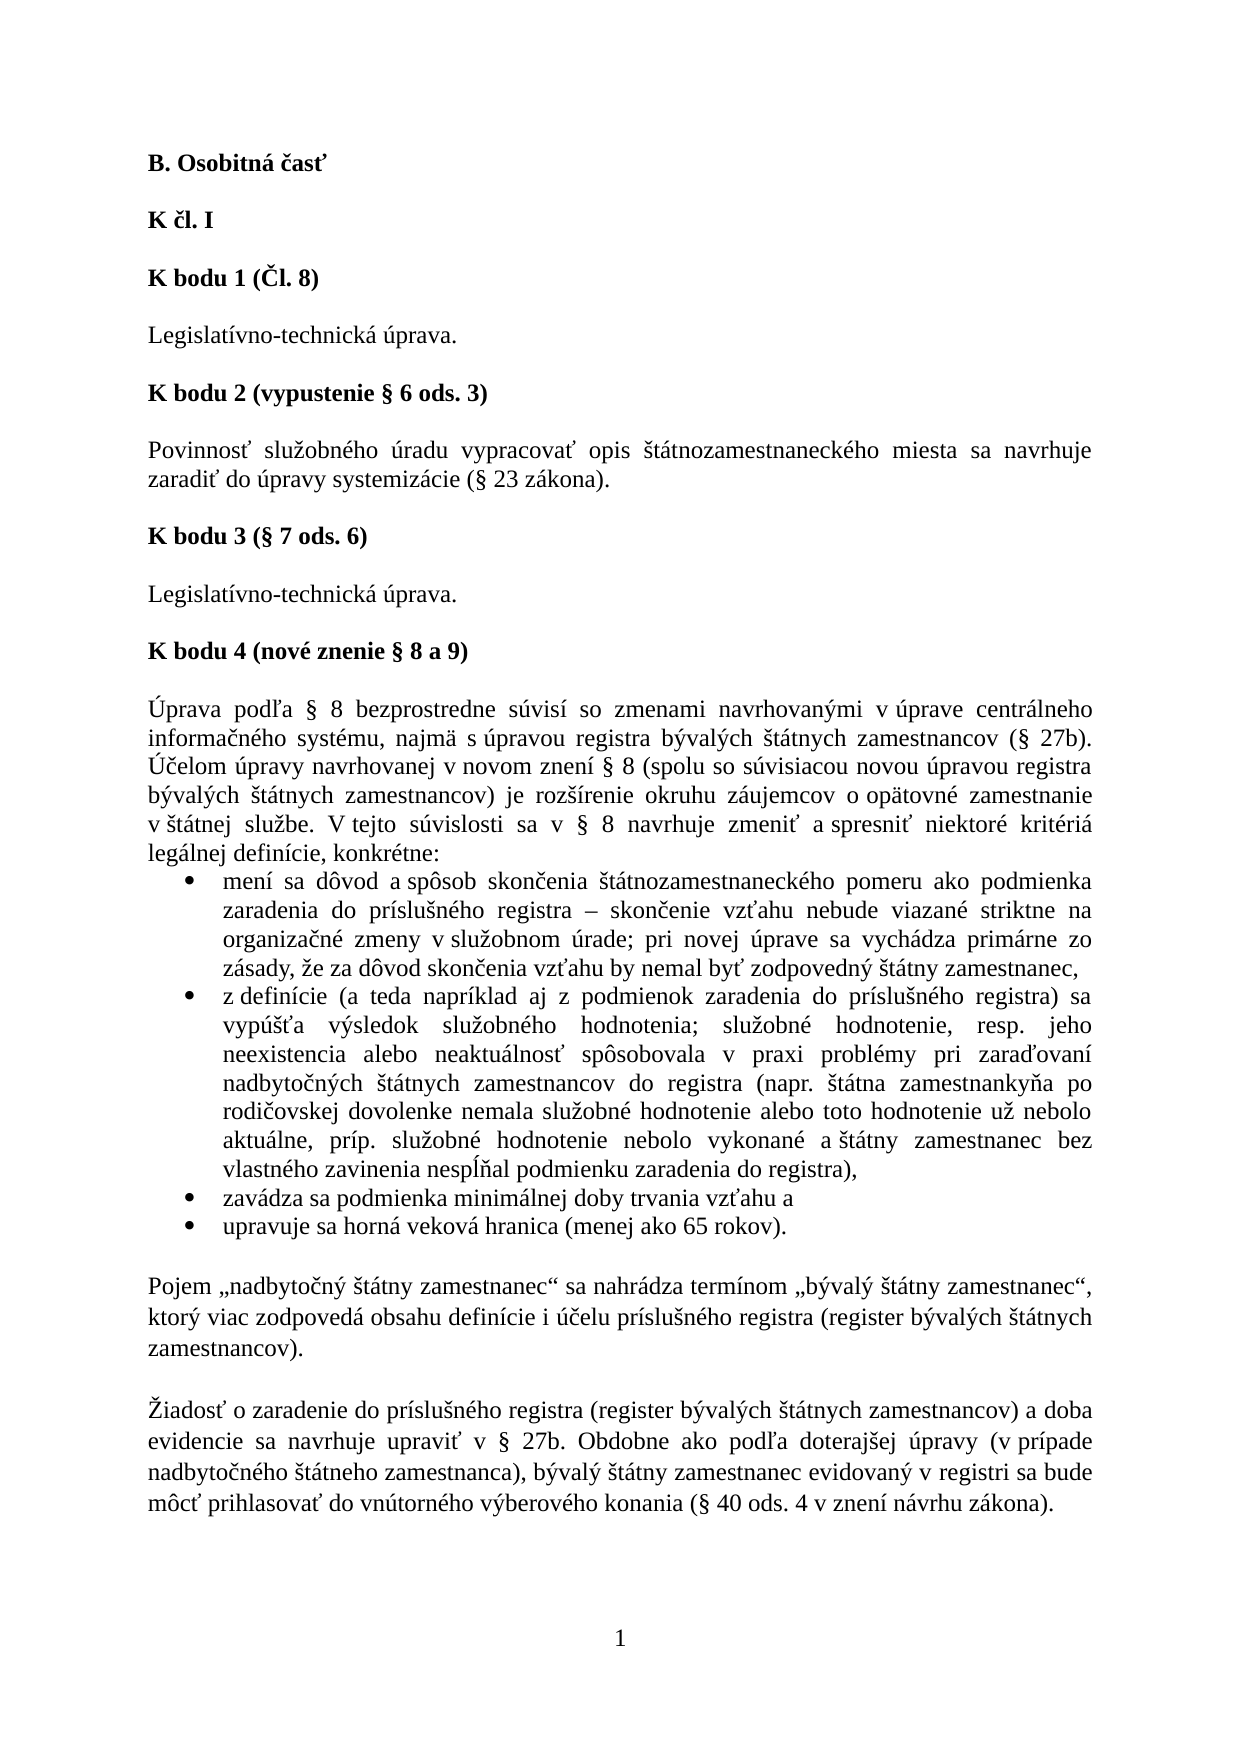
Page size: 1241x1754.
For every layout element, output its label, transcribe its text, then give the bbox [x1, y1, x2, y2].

text Žiadosť o zaradenie do príslušného registra (register bývalých štátnych zamestnancov) a doba evidencie sa navrhuje upraviť v § 27b. Obdobne ako podľa doterajšej úpravy (v prípade nadbytočného štátneho zamestnanca), bývalý štátny zamestnanec evidovaný v registri sa bude môcť prihlasovať do vnútorného výberového konania (§ 40 ods. 4 v znení návrhu zákona). [148, 1395, 1093, 1517]
text K bodu 3 (§ 7 ods. 6) [148, 521, 1093, 550]
text Úprava podľa § 8 bezprostredne súvisí so zmenami navrhovanými v úprave centrálneho informačného systému, najmä s úpravou registra bývalých štátnych zamestnancov (§ 27b). Účelom úpravy navrhovanej v novom znení § 8 (spolu so súvisiacou novou úpravou registra bývalých štátnych zamestnancov) je rozšírenie okruhu záujemcov o opätovné zamestnanie v štátnej službe. V tejto súvislosti sa v § 8 navrhuje zmeniť a spresniť niektoré kritériá legálnej definície, konkrétne: [148, 694, 1093, 866]
list zavádza sa podmienka minimálnej doby trvania vzťahu a [185, 1183, 1093, 1211]
text K bodu 1 (Čl. 8) [148, 263, 1093, 291]
text Povinnosť služobného úradu vypracovať opis štátnozamestnaneckého miesta sa navrhuje zaradiť do úpravy systemizácie (§ 23 zákona). [148, 435, 1093, 493]
text K bodu 2 (vypustenie § 6 ods. 3) [148, 378, 1093, 406]
list mení sa dôvod a spôsob skončenia štátnozamestnaneckého pomeru ako podmienka zaradenia do príslušného registra – skončenie vzťahu nebude viazané striktne na organizačné zmeny v služobnom úrade; pri novej úprave sa vychádza primárne zo zásady, že za dôvod skončenia vzťahu by nemal byť zodpovedný štátny zamestnanec, [185, 866, 1093, 981]
list z definície (a teda napríklad aj z podmienok zaradenia do príslušného registra) sa vypúšťa výsledok služobného hodnotenia; služobné hodnotenie, resp. jeho neexistencia alebo neaktuálnosť spôsobovala v praxi problémy pri zaraďovaní nadbytočných štátnych zamestnancov do registra (napr. štátna zamestnankyňa po rodičovskej dovolenke nemala služobné hodnotenie alebo toto hodnotenie už nebolo aktuálne, príp. služobné hodnotenie nebolo vykonané a štátny zamestnanec bez vlastného zavinenia nespĺňal podmienku zaradenia do registra), [185, 981, 1093, 1183]
text Legislatívno-technická úprava. [148, 579, 1093, 608]
text Pojem „nadbytočný štátny zamestnanec“ sa nahrádza termínom „bývalý štátny zamestnanec“, ktorý viac zodpovedá obsahu definície i účelu príslušného registra (register bývalých štátnych zamestnancov). [148, 1271, 1093, 1362]
text K bodu 4 (nové znenie § 8 a 9) [148, 636, 1093, 665]
text Legislatívno-technická úprava. [148, 320, 1093, 349]
text K čl. I [148, 205, 1093, 234]
list upravuje sa horná veková hranica (menej ako 65 rokov). [185, 1211, 1093, 1240]
text B. Osobitná časť [148, 148, 1093, 176]
